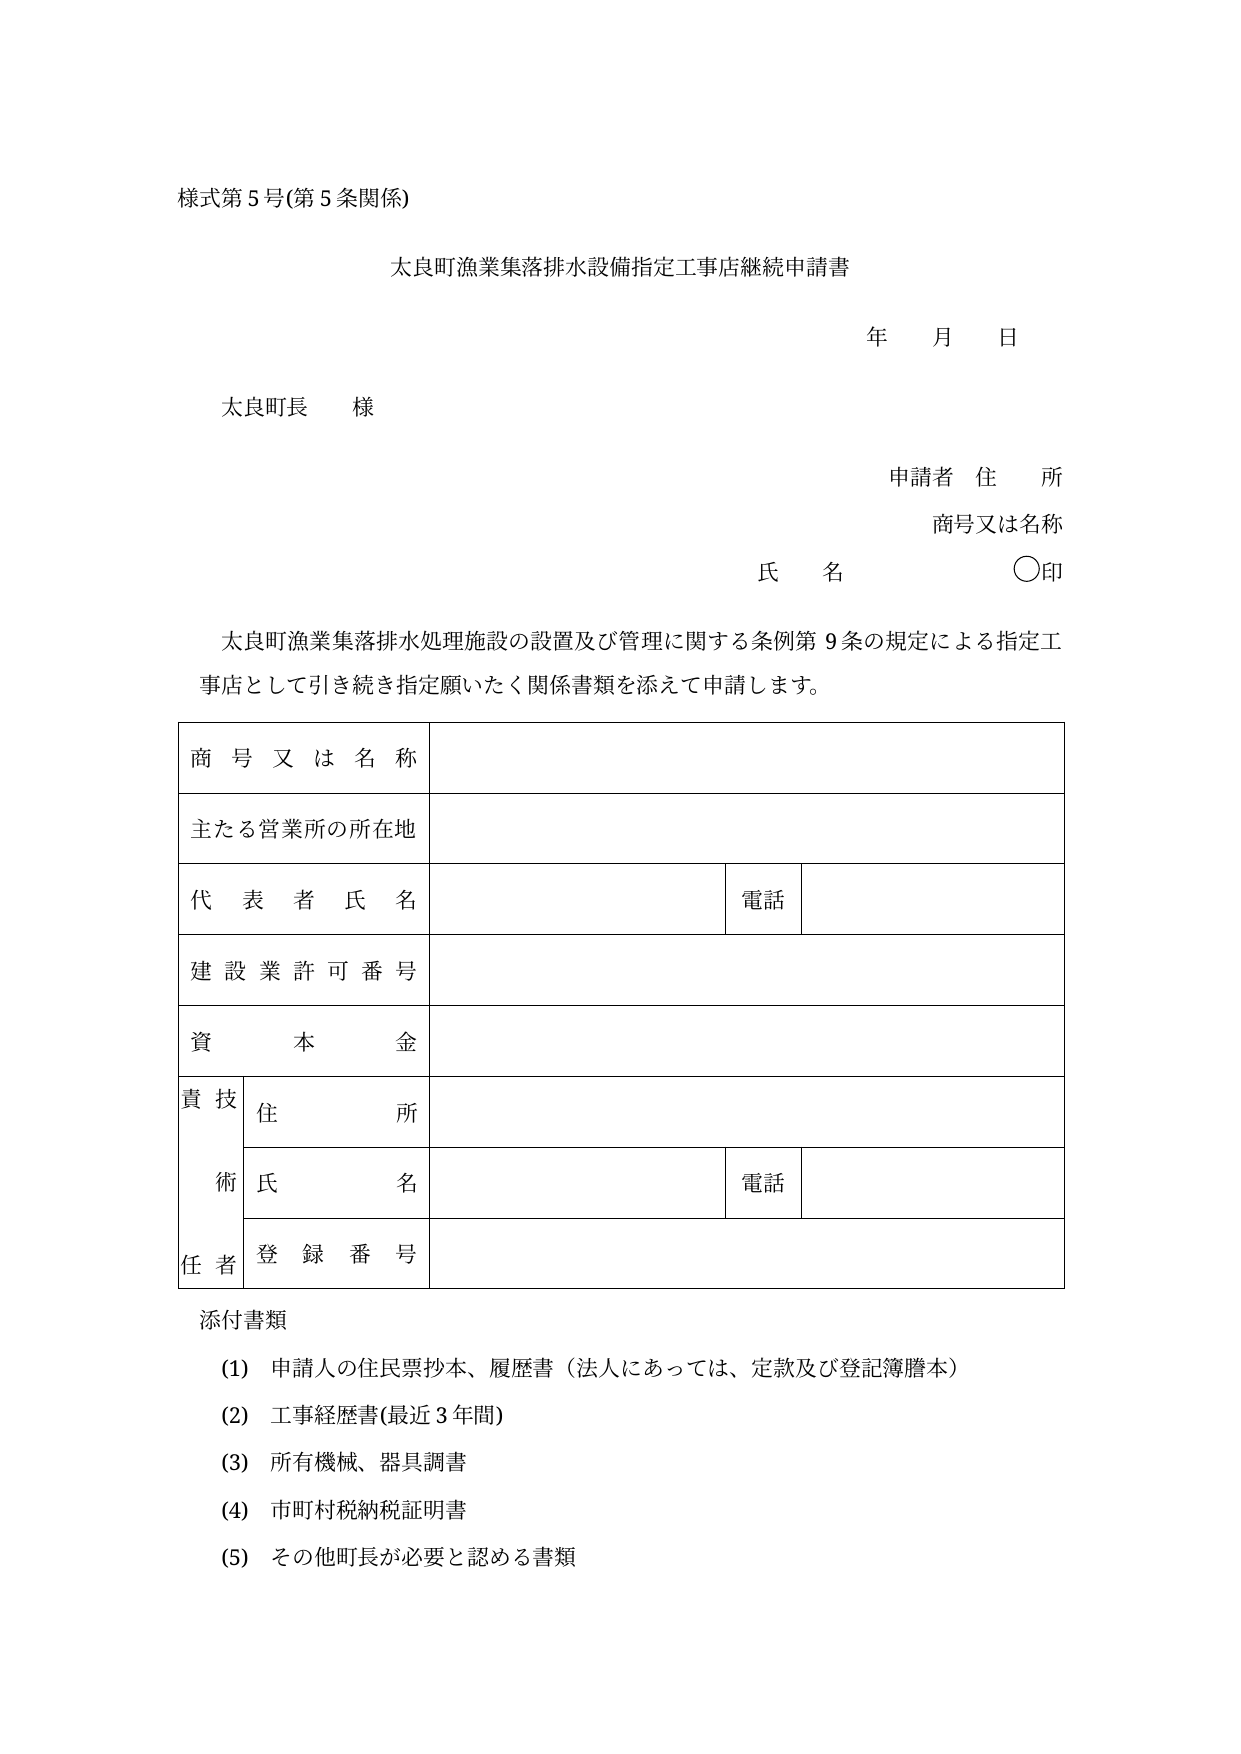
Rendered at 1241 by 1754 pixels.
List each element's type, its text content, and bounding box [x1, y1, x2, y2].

text (4) 市町村税納税証明書 [177, 1491, 1063, 1526]
table_cell [430, 1148, 725, 1217]
table_cell 資本金 [179, 1006, 429, 1076]
table_cell [802, 1148, 1064, 1217]
table_header 商号又は名称 [179, 723, 429, 792]
text 商号又は名称 [177, 506, 1063, 541]
table_cell [430, 1077, 1064, 1147]
table_cell 電話 [726, 864, 801, 934]
text 太良町漁業集落排水処理施設の設置及び管理に関する条例第9条の規定による指定工事店として引き続き指定願いたく関係書類を添えて申請します。 [177, 623, 1063, 701]
table_cell 登録番号 [244, 1219, 429, 1288]
table_cell 氏名 [244, 1148, 429, 1217]
table_cell [430, 864, 725, 934]
text 氏名 印 [177, 553, 1063, 588]
table_header [430, 723, 1064, 792]
table_cell [430, 1219, 1064, 1288]
text (2) 工事経歴書(最近3年間) [177, 1397, 1063, 1431]
text 年 月 日 [177, 319, 1019, 353]
text 太良町長 様 [177, 388, 1063, 423]
table_cell 住所 [244, 1077, 429, 1147]
table_cell 主たる営業所の所在地 [179, 794, 429, 863]
table_cell 建設業許可番号 [179, 935, 429, 1005]
text 添付書類 [177, 1302, 1063, 1337]
text 様式第5号(第5条関係) [177, 179, 1063, 214]
table_cell [430, 935, 1064, 1005]
table_cell [802, 864, 1064, 934]
text 太良町漁業集落排水設備指定工事店継続申請書 [177, 249, 1063, 284]
text (5) その他町長が必要と認める書類 [177, 1539, 1063, 1574]
table_cell 代表者氏名 [179, 864, 429, 934]
table_cell [430, 1006, 1064, 1076]
table_cell 電話 [726, 1148, 801, 1217]
table_cell 技術者 責任 [179, 1077, 243, 1288]
text 申請者 住所 [177, 458, 1063, 493]
text (1) 申請人の住民票抄本、履歴書（法人にあっては、定款及び登記簿謄本） [177, 1349, 1063, 1384]
text (3) 所有機械、器具調書 [177, 1444, 1063, 1479]
table_cell [430, 794, 1064, 863]
